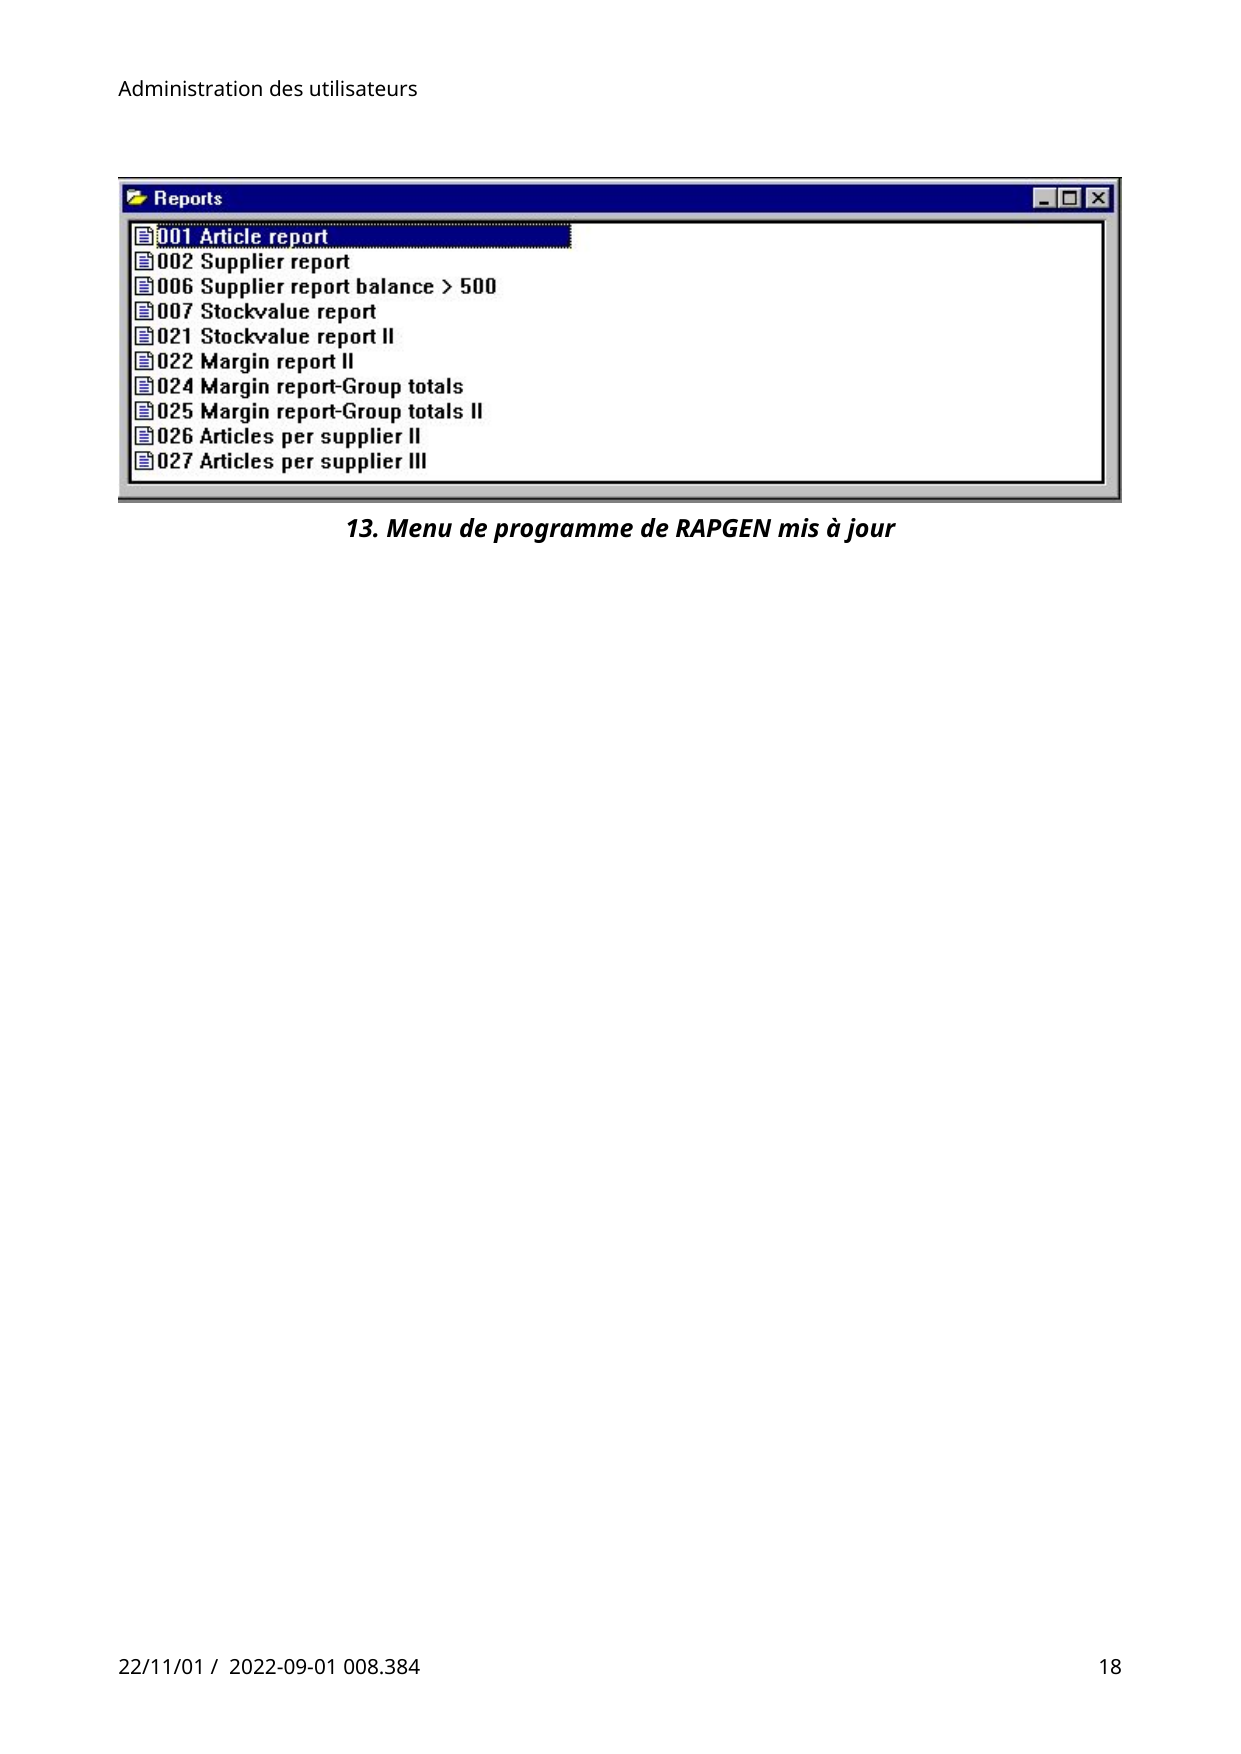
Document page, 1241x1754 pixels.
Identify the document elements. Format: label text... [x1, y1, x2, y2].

subtitle 13. Menu de programme de RAPGEN mis à jour [118, 511, 1122, 545]
picture [118, 177, 1122, 503]
